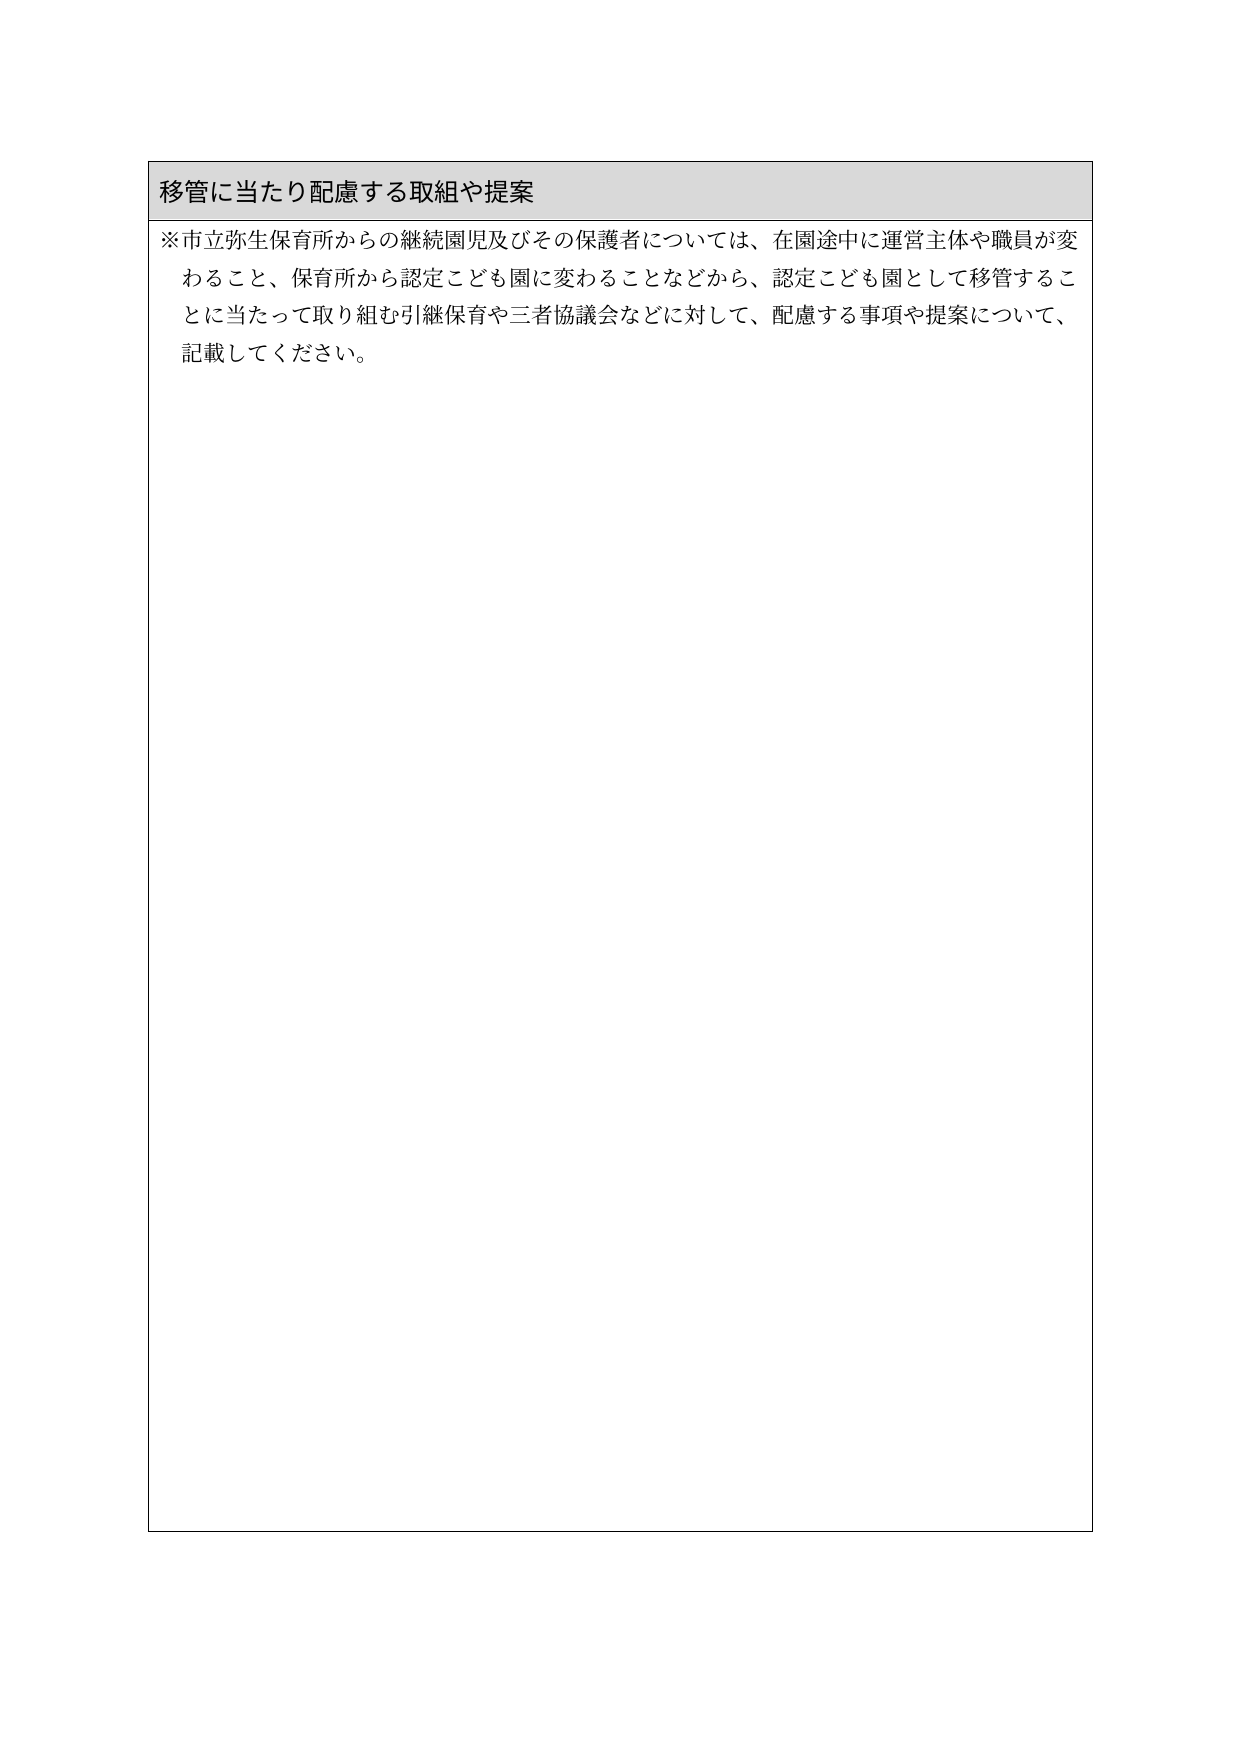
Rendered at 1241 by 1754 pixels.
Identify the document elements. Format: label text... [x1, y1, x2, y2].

table_header 移管に当たり配慮する取組や提案 [149, 162, 1092, 219]
table_cell ※市立弥生保育所からの継続園児及びその保護者については、在園途中に運営主体や職員が変わること、保育所から認定こども園に変わることなどから、認定こども園として移管することに当たって取り組む引継保育や三者協議会などに対して、配慮する事項や提案について、記載してください。 [149, 221, 1092, 1531]
